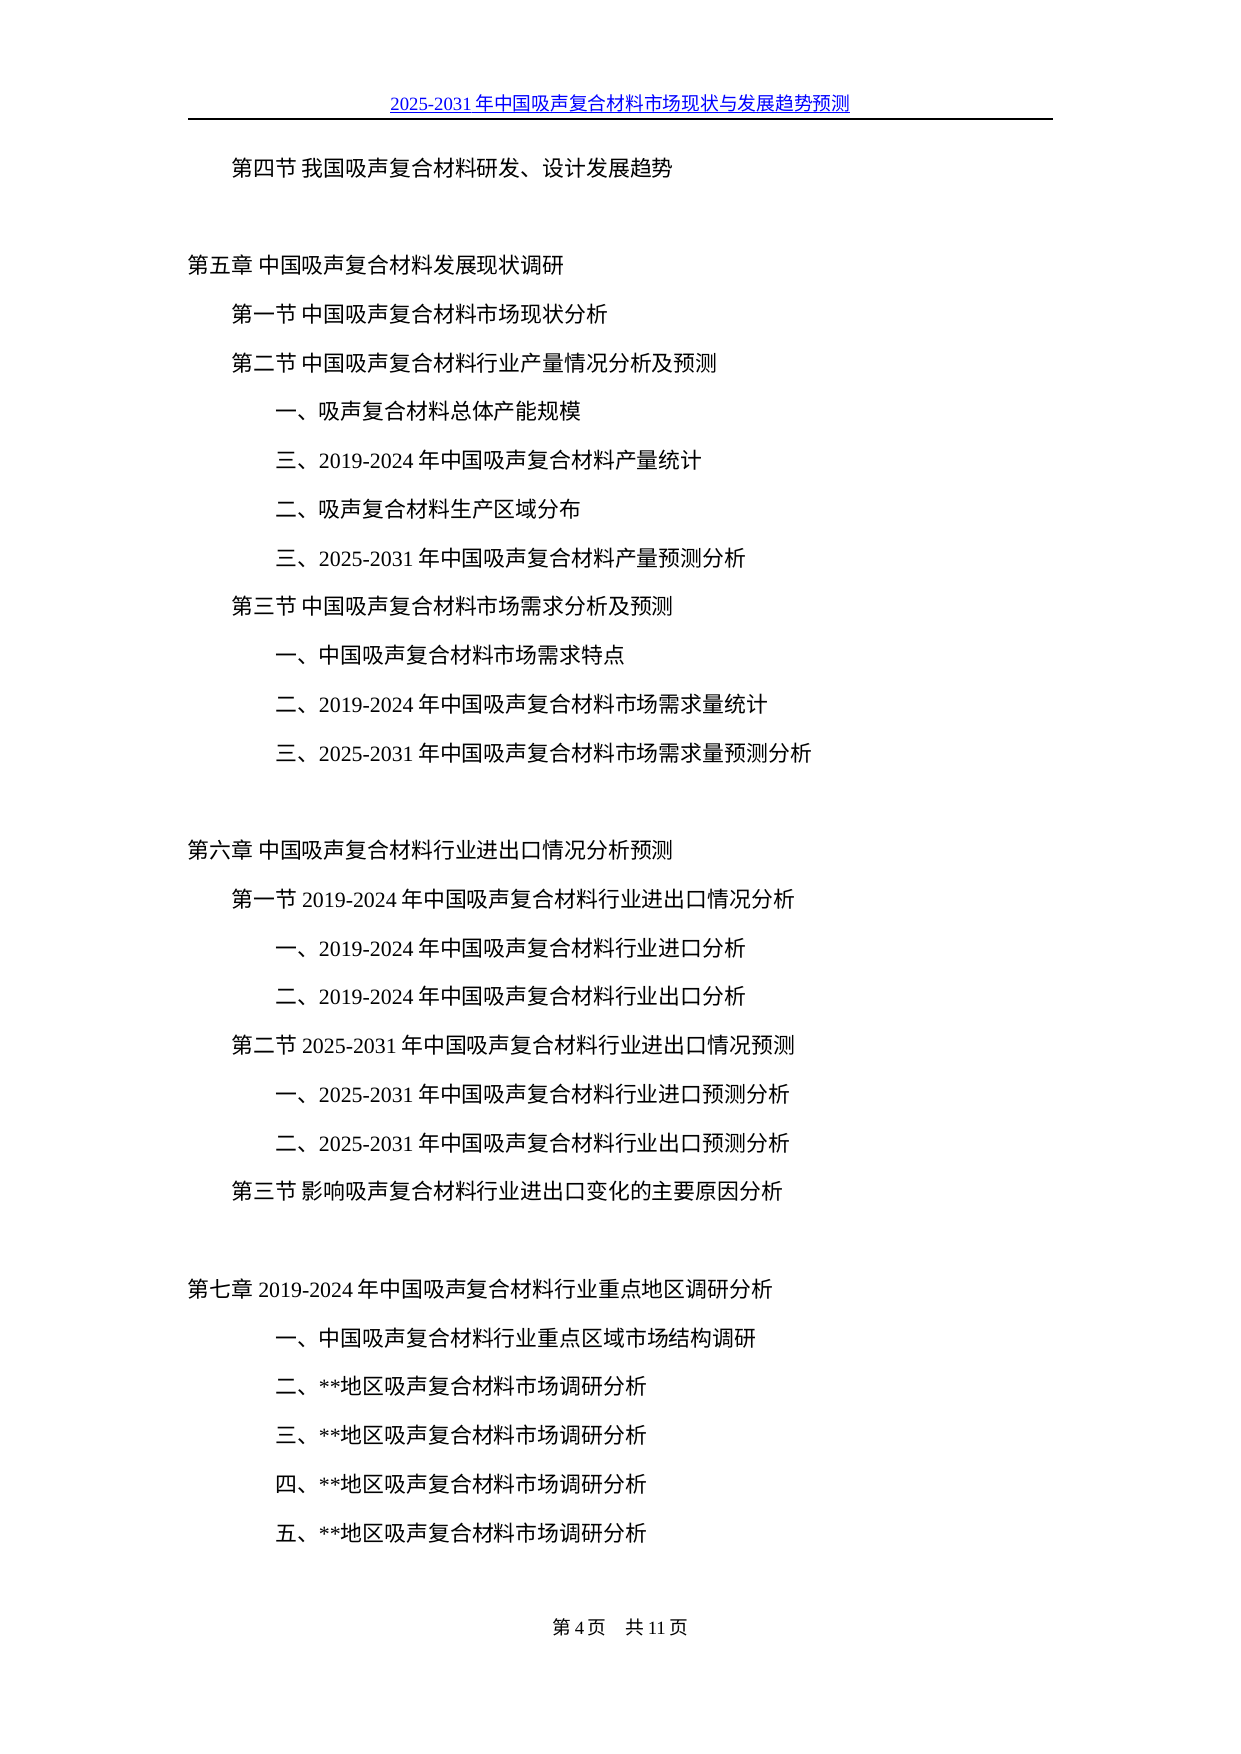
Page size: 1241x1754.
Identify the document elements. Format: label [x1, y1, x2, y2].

text [187, 150, 1053, 1548]
